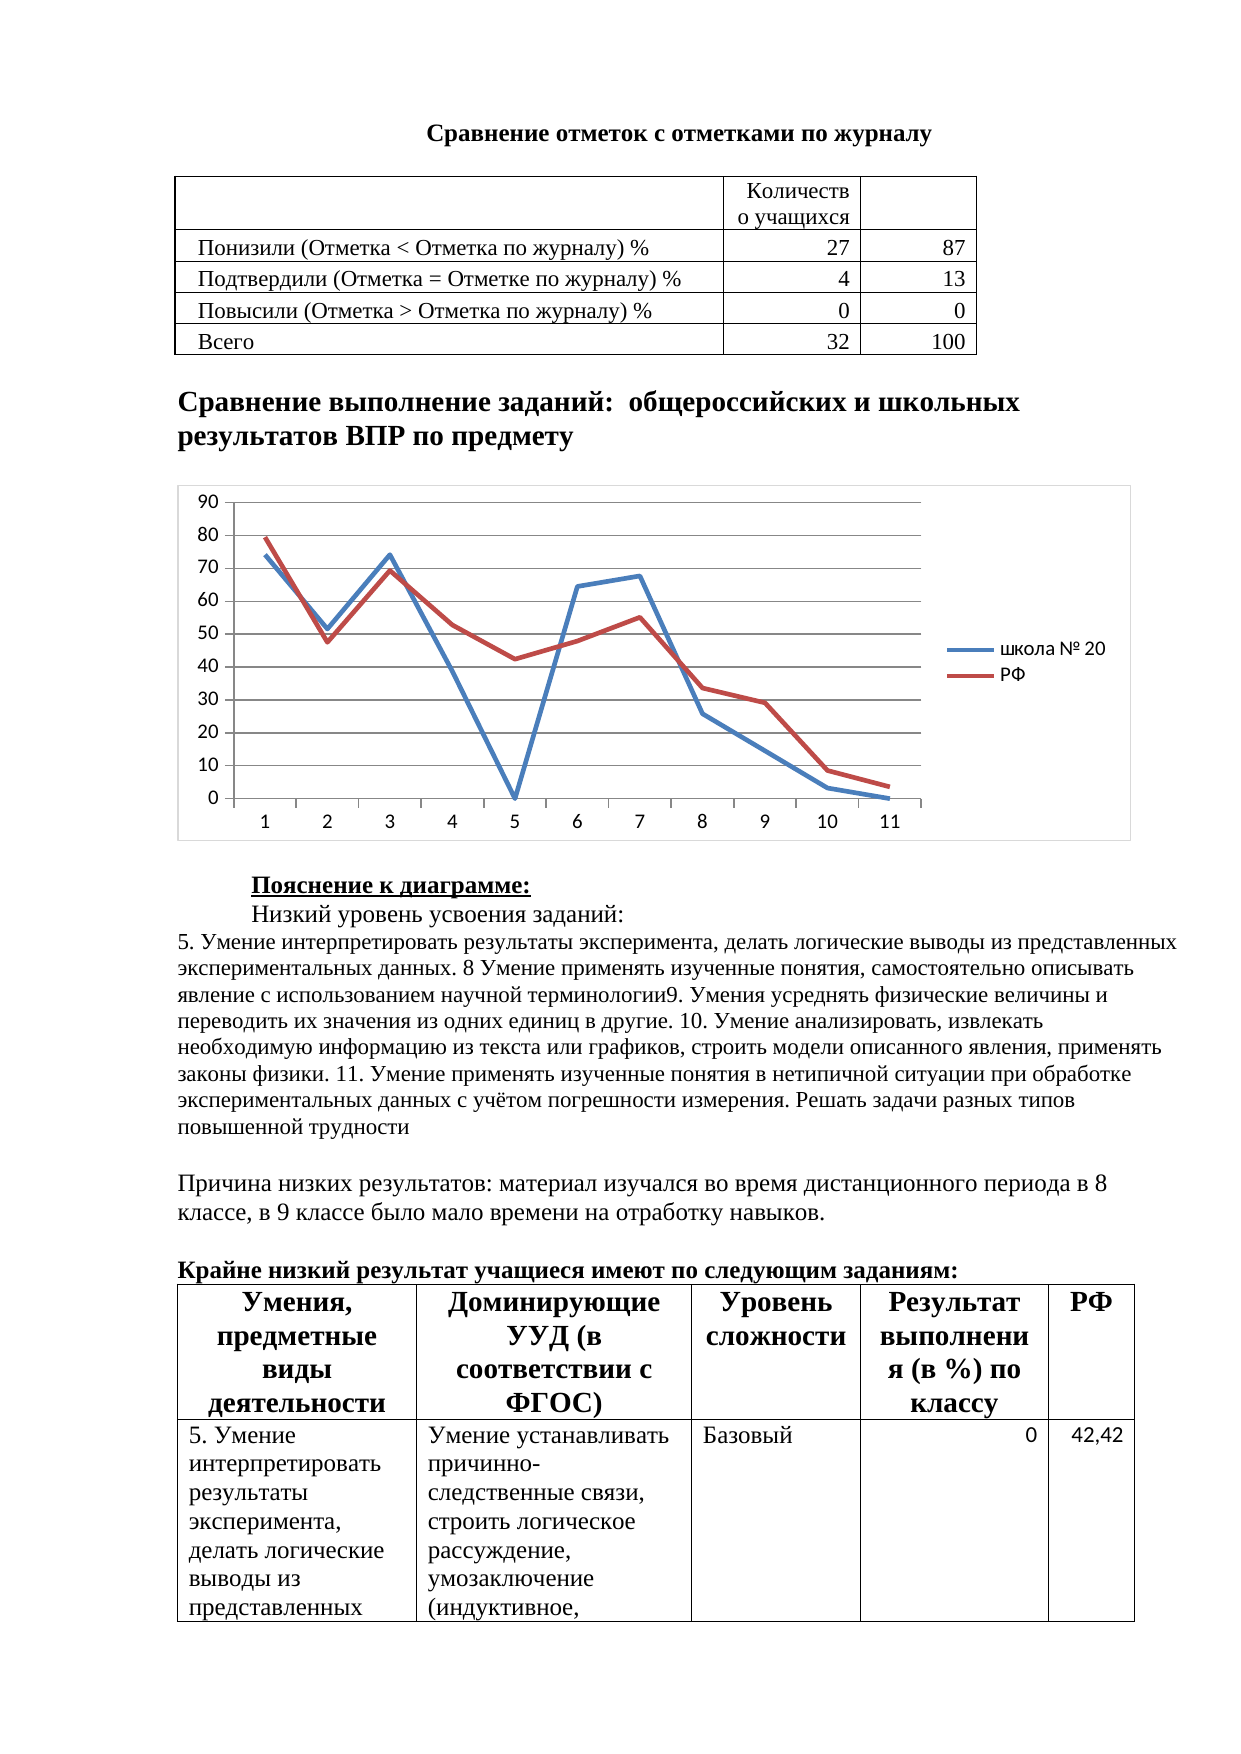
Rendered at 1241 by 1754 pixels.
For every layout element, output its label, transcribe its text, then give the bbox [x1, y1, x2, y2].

table_cell Всего [176, 324, 723, 354]
table_cell Базовый [692, 1420, 860, 1621]
table_header [861, 177, 976, 229]
text Крайне низкий результат учащиеся имеют по следующим заданиям: [177, 1255, 1181, 1283]
table_cell 27 [724, 230, 860, 261]
table_cell 4 [724, 262, 860, 292]
table_cell Подтвердили (Отметка = Отметке по журналу) % [176, 262, 723, 292]
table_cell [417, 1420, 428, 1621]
table_header РФ [1049, 1285, 1134, 1419]
table_header Доминирующие УУД (в соответствии с ФГОС) [417, 1285, 691, 1419]
table_cell 0 [861, 293, 976, 323]
table_cell 0 [861, 1420, 1048, 1621]
table_cell 0 [724, 293, 860, 323]
text 5. Умение интерпретировать результаты эксперимента, делать логические выводы из представленных экспериментальных данных. 8 Умение применять изученные понятия, самостоятельно описывать явление с использованием научной терминологии9. Умения усреднять физические величины и переводить их значения из одних единиц в другие. 10. Умение анализировать, извлекать необходимую информацию из текста или графиков, строить модели описанного явления, применять законы физики. 11. Умение применять изученные понятия в нетипичной ситуации при обработке экспериментальных данных с учётом погрешности измерения. Решать задачи разных типов повышенной трудности [177, 928, 1181, 1140]
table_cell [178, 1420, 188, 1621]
text Сравнение отметок с отметками по журналу [177, 118, 1181, 147]
table_cell 87 [861, 230, 976, 261]
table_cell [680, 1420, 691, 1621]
text Сравнение выполнение заданий: общероссийских и школьных результатов ВПР по предмету [177, 384, 1181, 451]
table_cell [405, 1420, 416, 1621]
text Причина низких результатов: материал изучался во время дистанционного периода в 8 классе, в 9 классе было мало времени на отработку навыков. [177, 1168, 1181, 1226]
table_cell 13 [861, 262, 976, 292]
table_header Умения, предметные виды деятельности [178, 1285, 416, 1419]
text Пояснение к диаграмме: [177, 870, 1181, 899]
table_header Уровень сложности [692, 1285, 860, 1419]
table_cell 32 [724, 324, 860, 354]
table_cell Повысили (Отметка > Отметка по журналу) % [176, 293, 723, 323]
table_header [176, 177, 723, 229]
table_cell 42,42 [1049, 1420, 1134, 1621]
text Низкий уровень усвоения заданий: [177, 899, 1181, 928]
table_cell 100 [861, 324, 976, 354]
table_header Количество учащихся [724, 177, 860, 229]
table_cell Понизили (Отметка < Отметка по журналу) % [176, 230, 723, 261]
